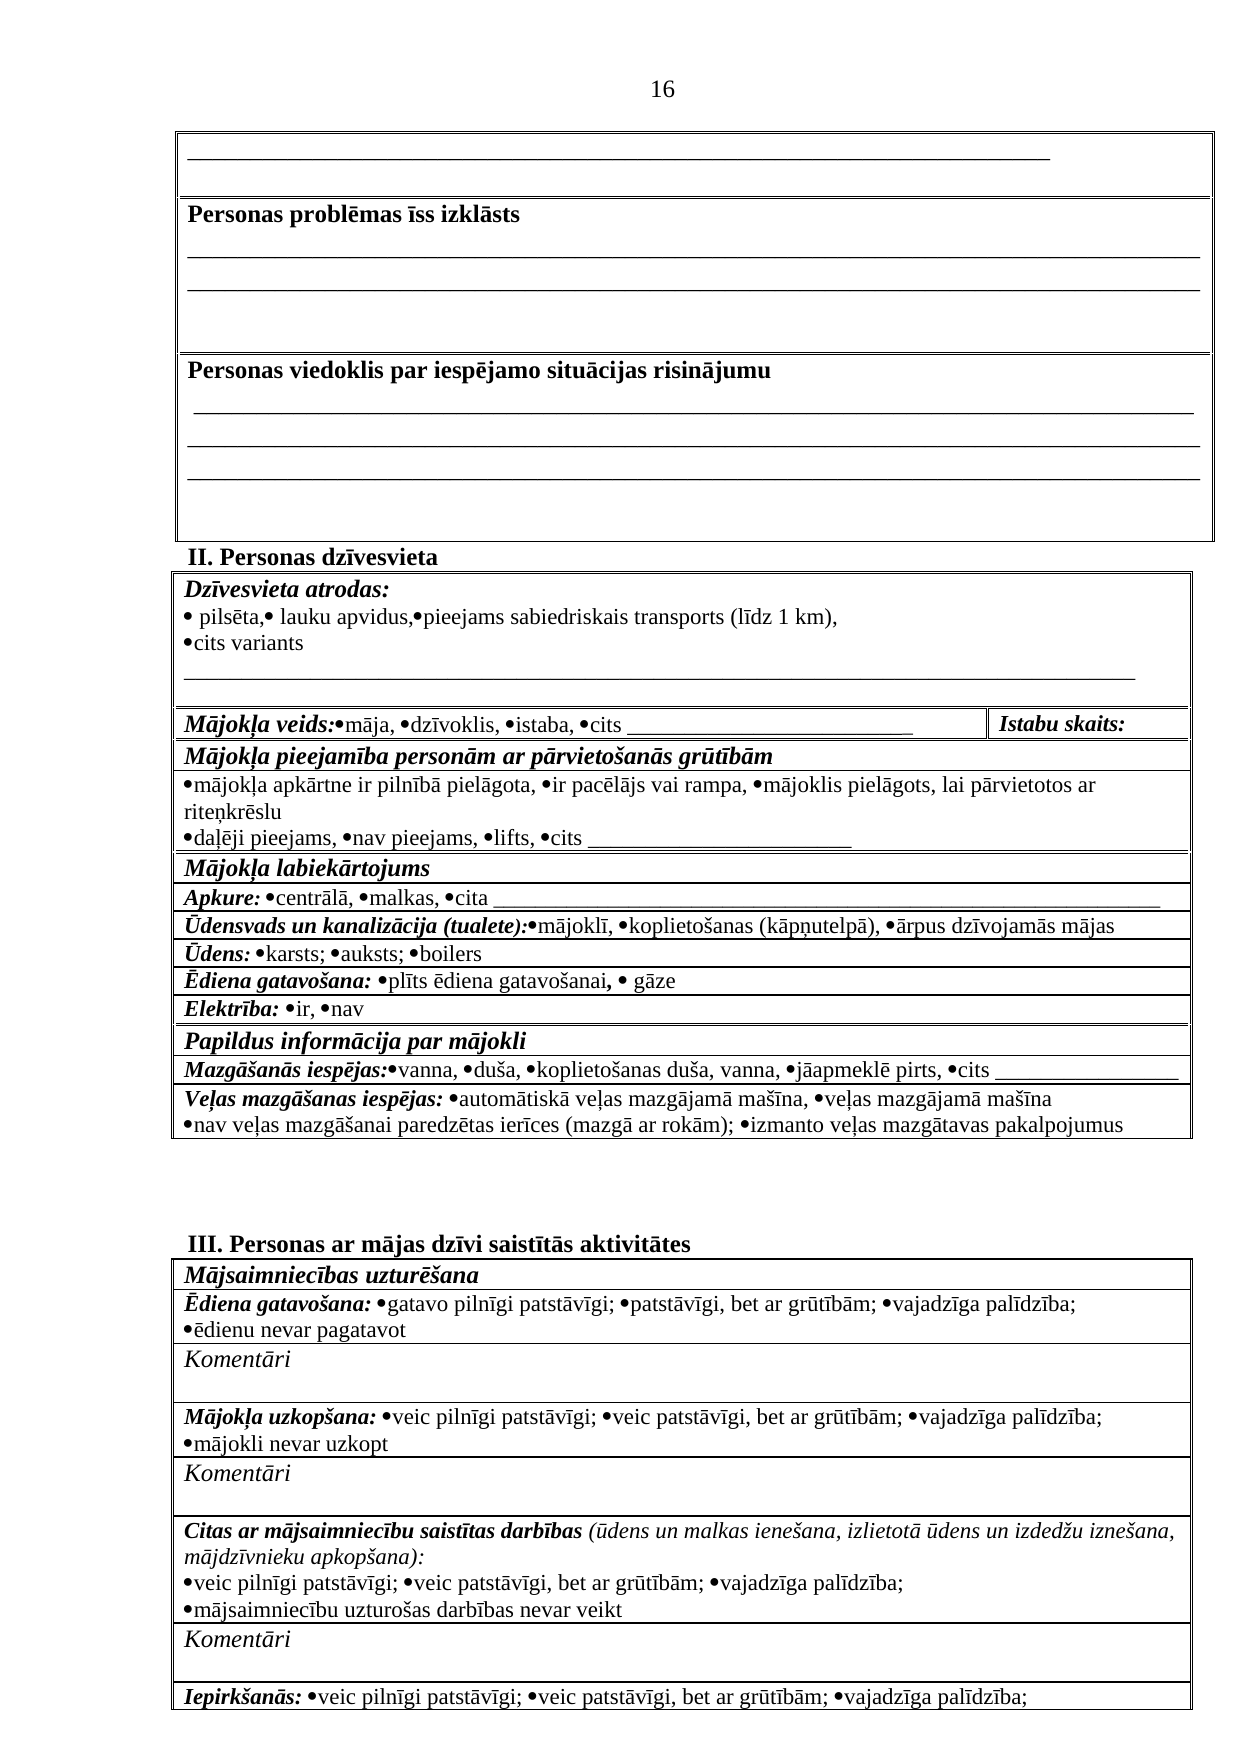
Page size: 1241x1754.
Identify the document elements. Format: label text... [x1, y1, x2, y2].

table_cell Komentāri [174, 1344, 1190, 1402]
table_cell Citas ar mājsaimniecību saistītas darbības (ūdens un malkas ienešana, izlietotā ūdens un izdedžu iznešana, mājdzīvnieku apkopšana): veic pilnīgi patstāvīgi; veic patstāvīgi, bet ar grūtībām; vajadzīga palīdzība; mājsaimniecību uzturošas darbības nevar veikt [174, 1517, 1190, 1622]
table_cell Ēdiena gatavošana: plīts ēdiena gatavošanai, gāze [174, 968, 1190, 994]
table_header Dzīvesvieta atrodas: pilsēta, lauku apvidus,pieejams sabiedriskais transports (līdz ), cits variants ___________________________________________________________________________________ [174, 574, 1190, 706]
table_cell Elektrība: ir, nav [174, 996, 1190, 1023]
table_cell Istabu skaits: [988, 706, 1192, 738]
table_cell Mājokļa labiekārtojums [173, 850, 1192, 882]
table_cell Mājokļa pieejamība personām ar pārvietošanās grūtībām [173, 738, 1192, 770]
table_cell Ūdensvads un kanalizācija (tualete):mājoklī, koplietošanas (kāpņutelpā), ārpus dzīvojamās mājas [174, 912, 1190, 938]
table_cell Komentāri [174, 1458, 1190, 1515]
table_cell Mājokļa veids:māja, dzīvoklis, istaba, cits _________________________ [173, 706, 988, 738]
table_cell Ūdens: karsts; auksts; boilers [174, 940, 1190, 966]
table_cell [174, 1683, 1190, 1709]
table_cell Veļas mazgāšanas iespējas: automātiskā veļas mazgājamā mašīna, veļas mazgājamā mašīna nav veļas mazgāšanai paredzētas ierīces (mazgā ar rokām); izmanto veļas mazgātavas pakalpojumus [174, 1085, 1190, 1138]
table_cell Komentāri [174, 1624, 1190, 1681]
table_cell Papildus informācija par mājokli [174, 1023, 1190, 1054]
table_cell mājokļa apkārtne ir pilnībā pielāgota, ir pacēlājs vai rampa, mājoklis pielāgots, lai pārvietotos ar riteņkrēslu daļēji pieejams, nav pieejams, lifts, cits _______________________ [174, 771, 1190, 850]
table_header Mājsaimniecības uzturēšana [174, 1260, 1190, 1288]
table_cell Mājokļa uzkopšana: veic pilnīgi patstāvīgi; veic patstāvīgi, bet ar grūtībām; vajadzīga palīdzība; mājokli nevar uzkopt [174, 1403, 1190, 1456]
table_cell Personas viedoklis par iespējamo situācijas risinājumu ________________________________________________________________________________ _________________________________________________________________________________ _________________________________________________________________________________ [176, 352, 1213, 541]
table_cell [178, 134, 1212, 196]
text II. Personas dzīvesvieta [187, 542, 1137, 571]
table_cell Ēdiena gatavošana: gatavo pilnīgi patstāvīgi; patstāvīgi, bet ar grūtībām; vajadzīga palīdzība; ēdienu nevar pagatavot [174, 1290, 1190, 1343]
table_cell Mazgāšanās iespējas:vanna, duša, koplietošanas duša, vanna, jāapmeklē pirts, cits ________________ [174, 1056, 1190, 1083]
table_cell Apkure: centrālā, malkas, cita ________________________________________________________________ [174, 884, 1190, 910]
table_cell Personas problēmas īss izklāsts _________________________________________________________________________________ _________________________________________________________________________________ [176, 196, 1213, 352]
text III. Personas ar mājas dzīvi saistītās aktivitātes [187, 1229, 1137, 1258]
